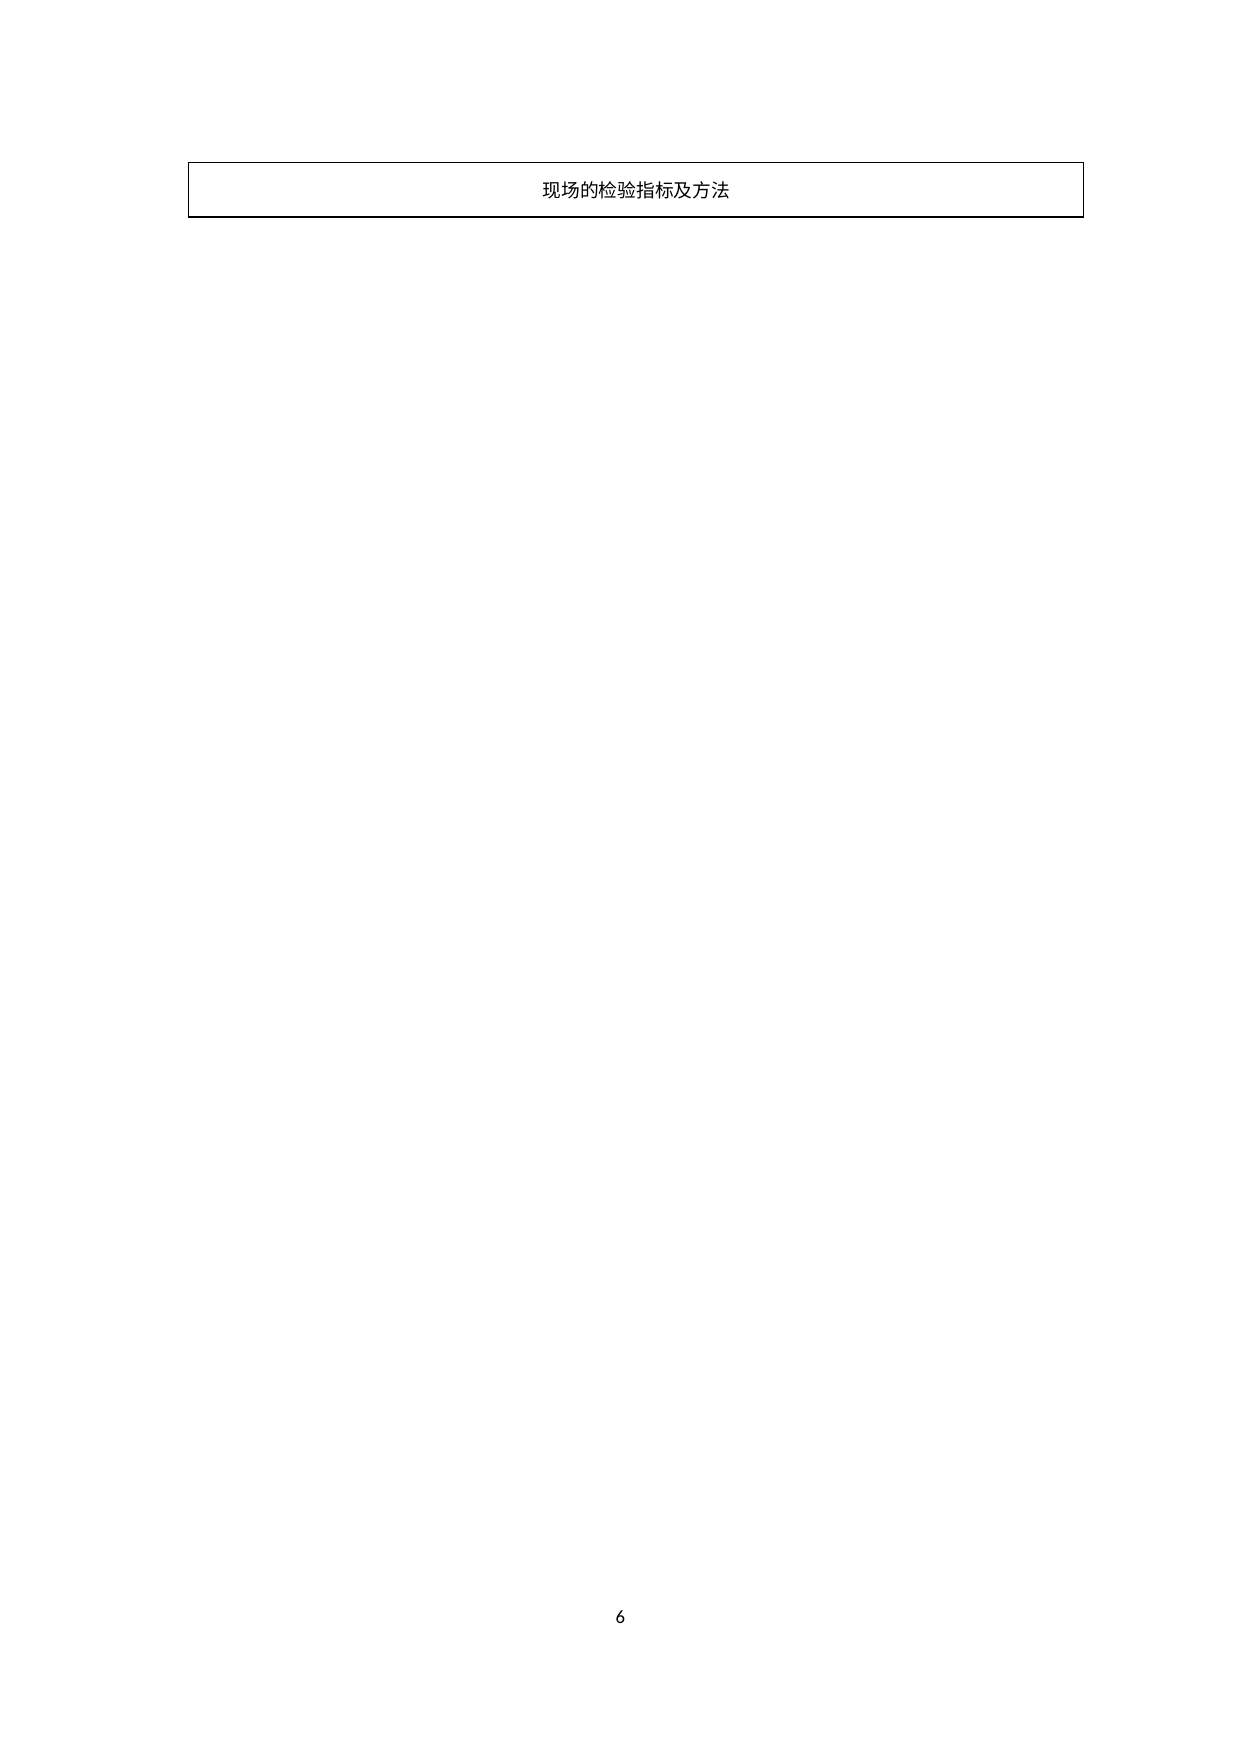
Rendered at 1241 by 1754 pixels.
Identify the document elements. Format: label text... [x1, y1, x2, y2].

table_header 现场的检验指标及方法 [189, 163, 1083, 216]
